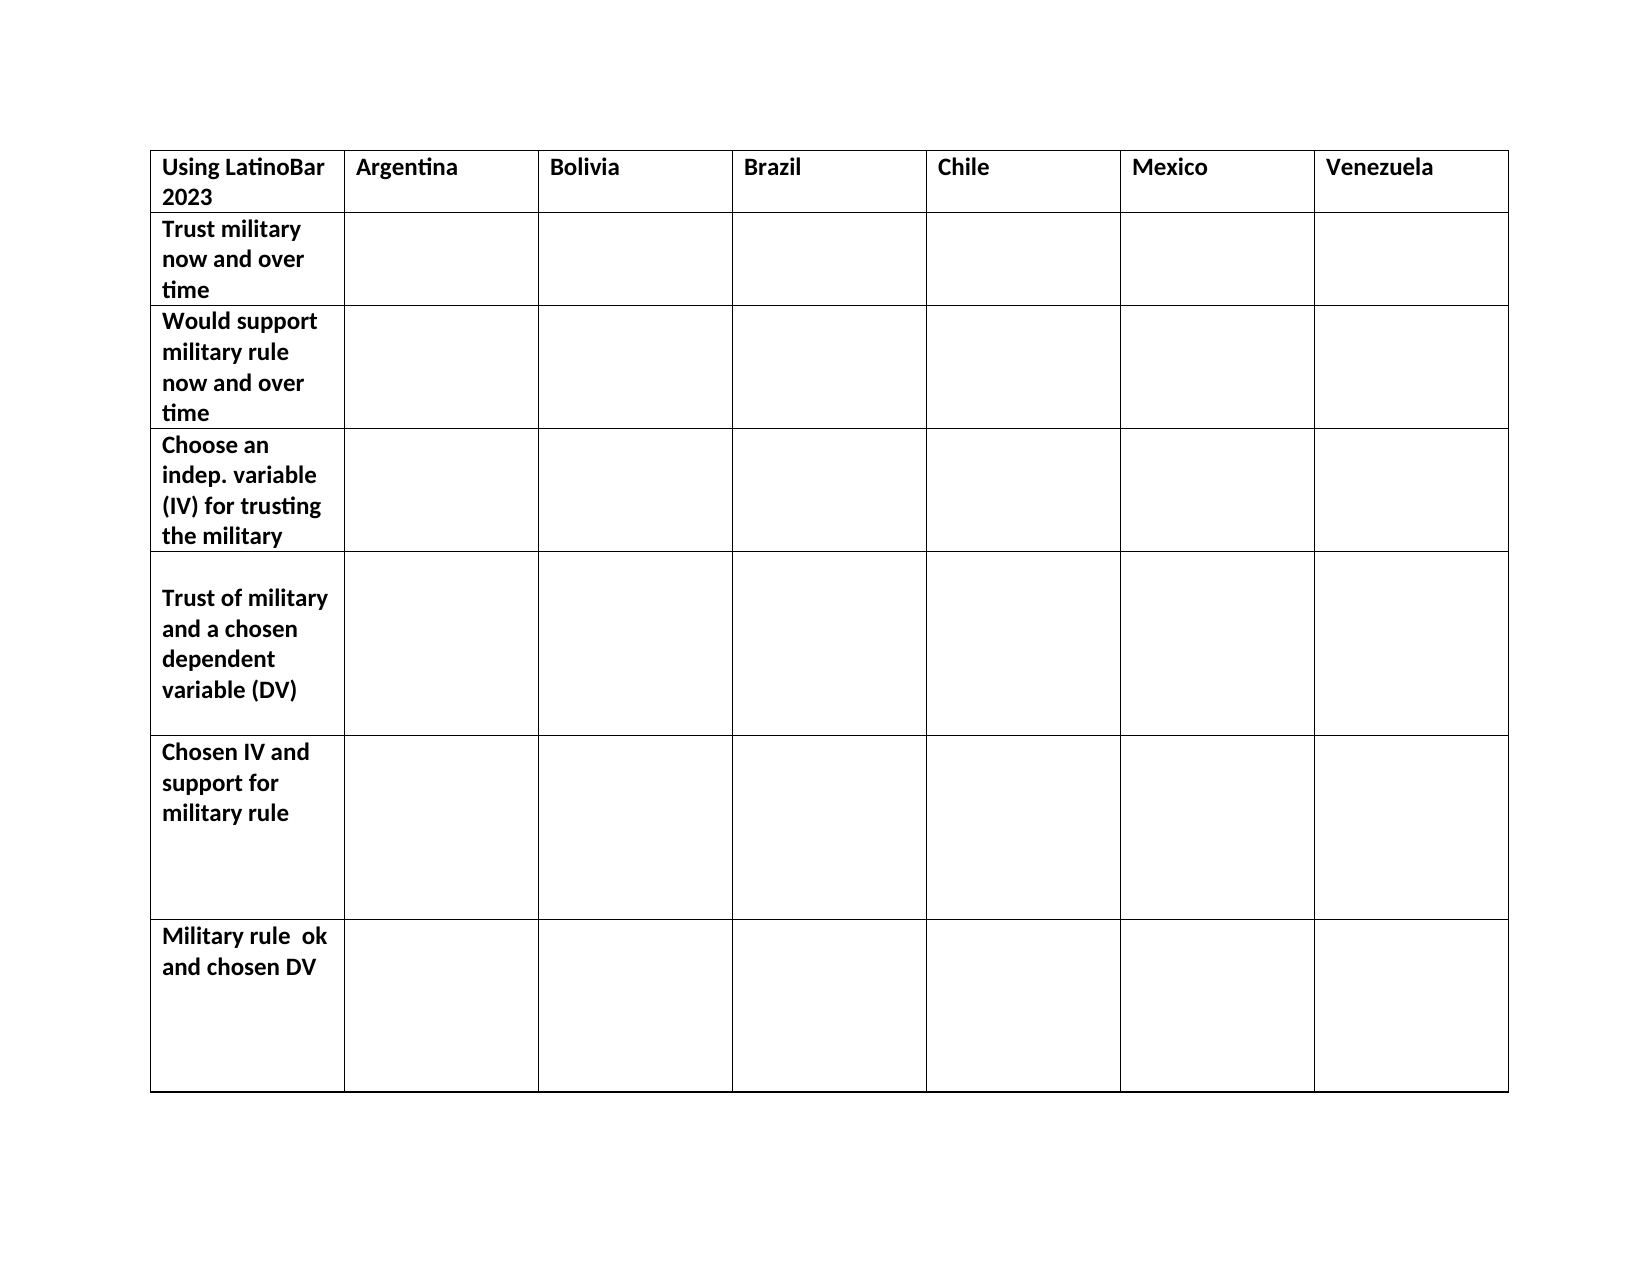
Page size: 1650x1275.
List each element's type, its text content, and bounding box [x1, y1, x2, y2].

table_cell [345, 552, 538, 735]
table_header Using LatinoBar 2023 [151, 151, 344, 212]
table_header Mexico [1121, 151, 1314, 212]
table_cell [1121, 306, 1314, 428]
table_header Argentina [345, 151, 538, 212]
table_cell [345, 429, 538, 551]
table_cell Trust military now and over time [151, 213, 344, 305]
table_cell [733, 306, 926, 428]
table_cell [345, 306, 538, 428]
table_cell [927, 736, 1120, 919]
table_cell [539, 920, 732, 1091]
table_cell Would support military rule now and over time [151, 306, 344, 428]
table_cell Military rule ok and chosen DV [151, 920, 344, 1091]
table_cell Trust of military and a chosen dependent variable (DV) [151, 552, 344, 735]
table_cell [539, 213, 732, 305]
table_cell [733, 920, 926, 1091]
table_cell [1121, 429, 1314, 551]
table_cell [1315, 213, 1508, 305]
table_cell [927, 552, 1120, 735]
table_cell [927, 429, 1120, 551]
table_cell [733, 429, 926, 551]
table_header Bolivia [539, 151, 732, 212]
table_cell [345, 736, 538, 919]
table_cell [1121, 213, 1314, 305]
table_cell [539, 306, 732, 428]
table_cell [927, 306, 1120, 428]
table_header Chile [927, 151, 1120, 212]
table_cell [1121, 736, 1314, 919]
table_cell [539, 552, 732, 735]
table_cell [539, 736, 732, 919]
table_cell Choose an indep. variable (IV) for trusting the military [151, 429, 344, 551]
table_header Brazil [733, 151, 926, 212]
table_cell [927, 213, 1120, 305]
table_cell [1315, 552, 1508, 735]
table_cell [539, 429, 732, 551]
table_cell [1121, 552, 1314, 735]
table_cell [345, 920, 538, 1091]
table_cell [1315, 306, 1508, 428]
table_cell [733, 736, 926, 919]
table_cell Chosen IV and support for military rule [151, 736, 344, 919]
table_cell [1315, 920, 1508, 1091]
table_cell [1315, 429, 1508, 551]
table_header Venezuela [1315, 151, 1508, 212]
table_cell [1121, 920, 1314, 1091]
table_cell [1315, 736, 1508, 919]
table_cell [733, 213, 926, 305]
table_cell [733, 552, 926, 735]
table_cell [345, 213, 538, 305]
table_cell [927, 920, 1120, 1091]
